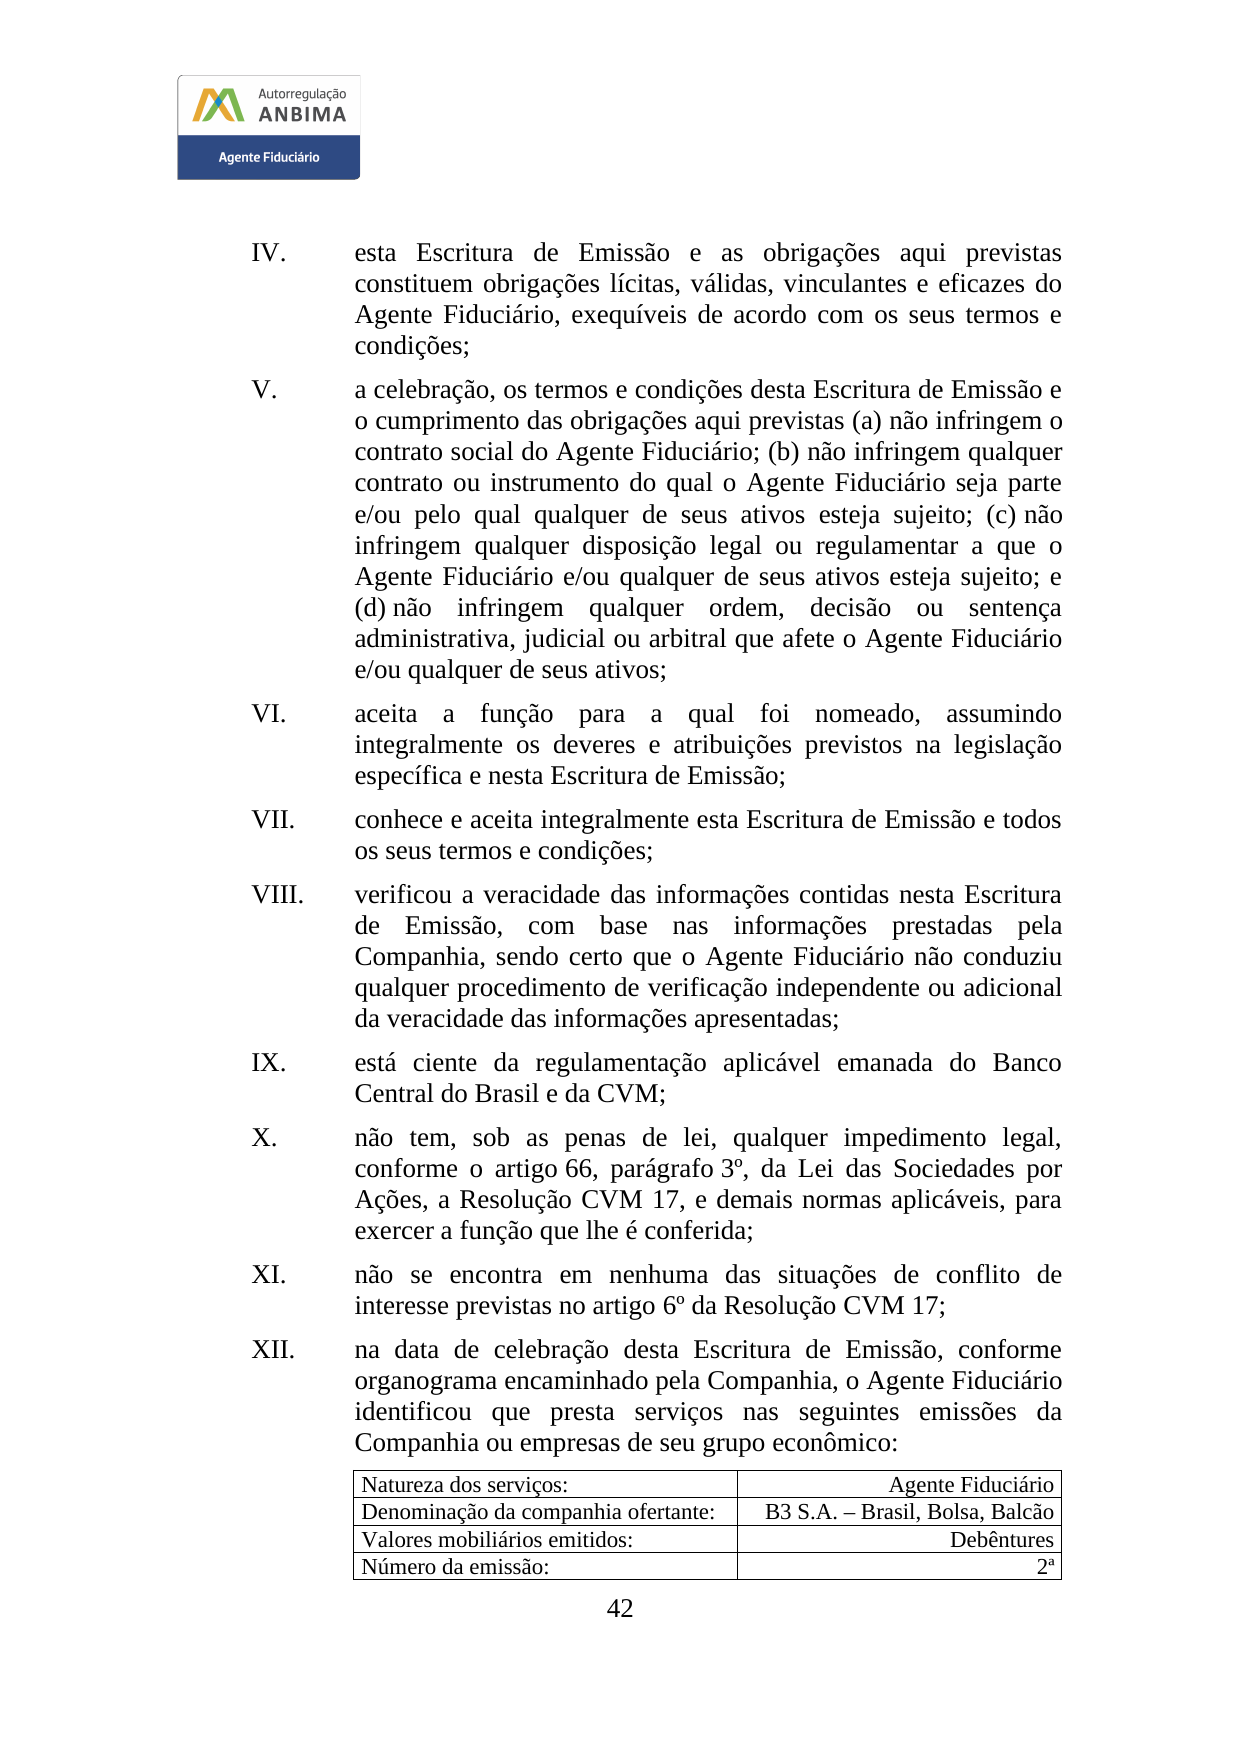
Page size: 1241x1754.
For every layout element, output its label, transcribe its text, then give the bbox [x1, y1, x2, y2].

table_cell Denominação da companhia ofertante: [354, 1498, 737, 1524]
picture [177, 75, 361, 180]
list esta Escritura de Emissão e as obrigações aqui previstas constituem obrigações lícitas, válidas, vinculantes e eficazes do Agente Fiduciário, exequíveis de acordo com os seus termos e condições; [251, 236, 1063, 361]
table_cell Debêntures [738, 1526, 1061, 1552]
list está ciente da regulamentação aplicável emanada do Banco Central do Brasil e da CVM; [251, 1046, 1063, 1108]
list verificou a veracidade das informações contidas nesta Escritura de Emissão, com base nas informações prestadas pela Companhia, sendo certo que o Agente Fiduciário não conduziu qualquer procedimento de verificação independente ou adicional da veracidade das informações apresentadas; [251, 878, 1063, 1033]
list conhece e aceita integralmente esta Escritura de Emissão e todos os seus termos e condições; [251, 803, 1063, 865]
list não tem, sob as penas de lei, qualquer impedimento legal, conforme o artigo 66, parágrafo 3º, da Lei das Sociedades por Ações, a Resolução CVM 17, e demais normas aplicáveis, para exercer a função que lhe é conferida; [251, 1121, 1063, 1245]
table_header Natureza dos serviços: [354, 1471, 737, 1497]
table_cell Número da emissão: [354, 1553, 737, 1579]
table_cell 2ª [738, 1553, 1061, 1579]
list na data de celebração desta Escritura de Emissão, conforme organograma encaminhado pela Companhia, o Agente Fiduciário identificou que presta serviços nas seguintes emissões da Companhia ou empresas de seu grupo econômico: [251, 1333, 1063, 1457]
table_cell B3 S.A. – Brasil, Bolsa, Balcão [738, 1498, 1061, 1524]
list aceita a função para a qual foi nomeado, assumindo integralmente os deveres e atribuições previstos na legislação específica e nesta Escritura de Emissão; [251, 697, 1063, 791]
list a celebração, os termos e condições desta Escritura de Emissão e o cumprimento das obrigações aqui previstas (a) não infringem o contrato social do Agente Fiduciário; (b) não infringem qualquer contrato ou instrumento do qual o Agente Fiduciário seja parte e/ou pelo qual qualquer de seus ativos esteja sujeito; (c) não infringem qualquer disposição legal ou regulamentar a que o Agente Fiduciário e/ou qualquer de seus ativos esteja sujeito; e (d) não infringem qualquer ordem, decisão ou sentença administrativa, judicial ou arbitral que afete o Agente Fiduciário e/ou qualquer de seus ativos; [251, 373, 1063, 684]
table_header Agente Fiduciário [738, 1471, 1061, 1497]
table_cell Valores mobiliários emitidos: [354, 1526, 737, 1552]
list não se encontra em nenhuma das situações de conflito de interesse previstas no artigo 6º da Resolução CVM 17; [251, 1258, 1063, 1320]
